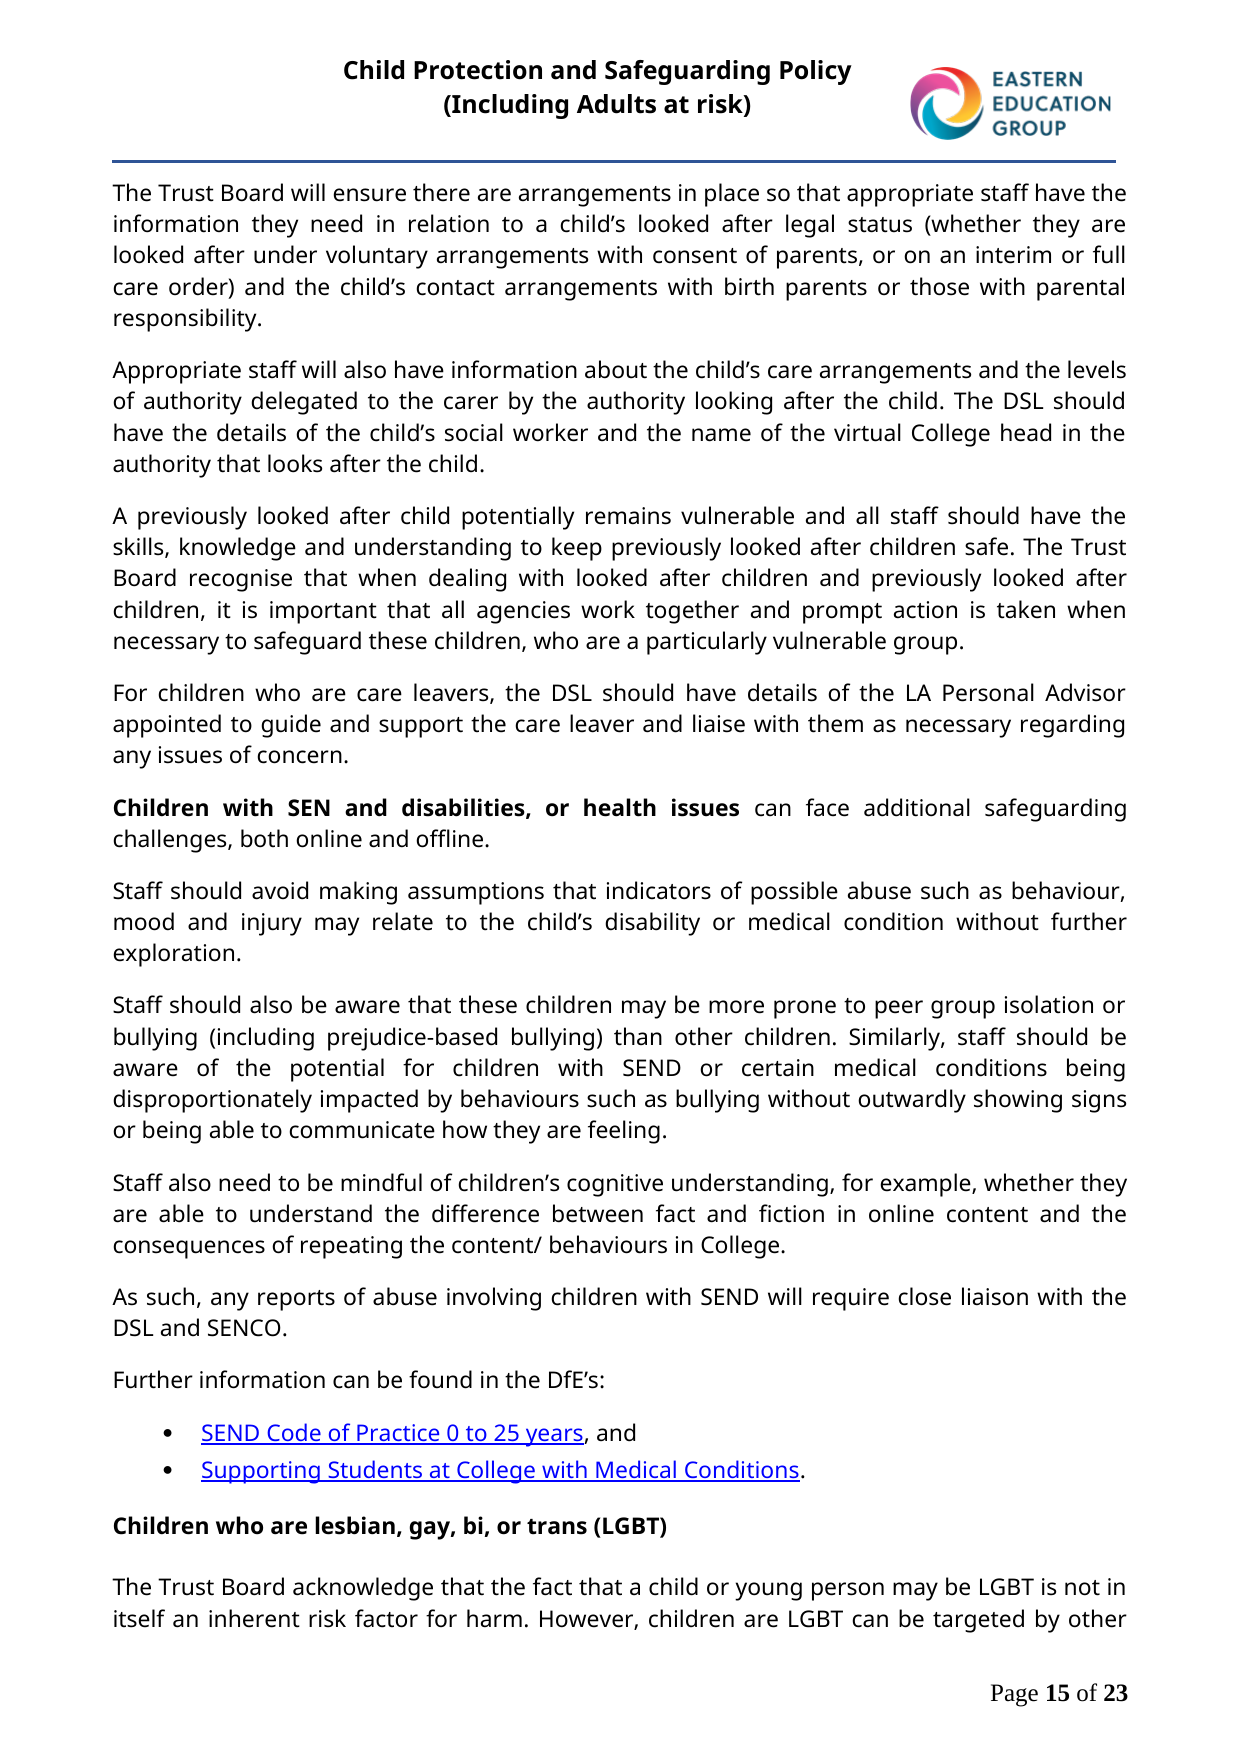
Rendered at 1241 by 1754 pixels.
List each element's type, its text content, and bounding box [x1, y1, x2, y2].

text Appropriate staff will also have information about the child’s care arrangements and the levels of authority delegated to the carer by the authority looking after the child. The DSL should have the details of the child’s social worker and the name of the virtual College head in the authority that looks after the child. [112, 354, 1128, 479]
text Staff should also be aware that these children may be more prone to peer group isolation or bullying (including prejudice-based bullying) than other children. Similarly, staff should be aware of the potential for children with SEND or certain medical conditions being disproportionately impacted by behaviours such as bullying without outwardly showing signs or being able to communicate how they are feeling. [112, 989, 1128, 1146]
text Further information can be found in the DfE’s: [112, 1364, 1128, 1396]
text Staff also need to be mindful of children’s cognitive understanding, for example, whether they are able to understand the difference between fact and fiction in online content and the consequences of repeating the content/ behaviours in College. [112, 1167, 1128, 1260]
text Children with SEN and disabilities, or health issues can face additional safeguarding challenges, both online and offline. [112, 792, 1128, 854]
text For children who are care leavers, the DSL should have details of the LA Personal Advisor appointed to guide and support the care leaver and liaise with them as necessary regarding any issues of concern. [112, 677, 1128, 771]
picture [910, 67, 1111, 140]
subtitle Children who are lesbian, gay, bi, or trans (LGBT) [112, 1510, 1128, 1542]
text As such, any reports of abuse involving children with SEND will require close liaison with the DSL and SENCO. [112, 1281, 1128, 1344]
text The Trust Board will ensure there are arrangements in place so that appropriate staff have the information they need in relation to a child’s looked after legal status (whether they are looked after under voluntary arrangements with consent of parents, or on an interim or full care order) and the child’s contact arrangements with birth parents or those with parental responsibility. [112, 177, 1128, 333]
text Staff should avoid making assumptions that indicators of possible abuse such as behaviour, mood and injury may relate to the child’s disability or medical condition without further exploration. [112, 875, 1128, 969]
text A previously looked after child potentially remains vulnerable and all staff should have the skills, knowledge and understanding to keep previously looked after children safe. The Trust Board recognise that when dealing with looked after children and previously looked after children, it is important that all agencies work together and prompt action is taken when necessary to safeguard these children, who are a particularly vulnerable group. [112, 500, 1128, 656]
text SEND Code of Practice 0 to 25 years, and [163, 1417, 1069, 1448]
text Supporting Students at College with Medical Conditions. [163, 1454, 1069, 1485]
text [112, 1571, 1128, 1634]
